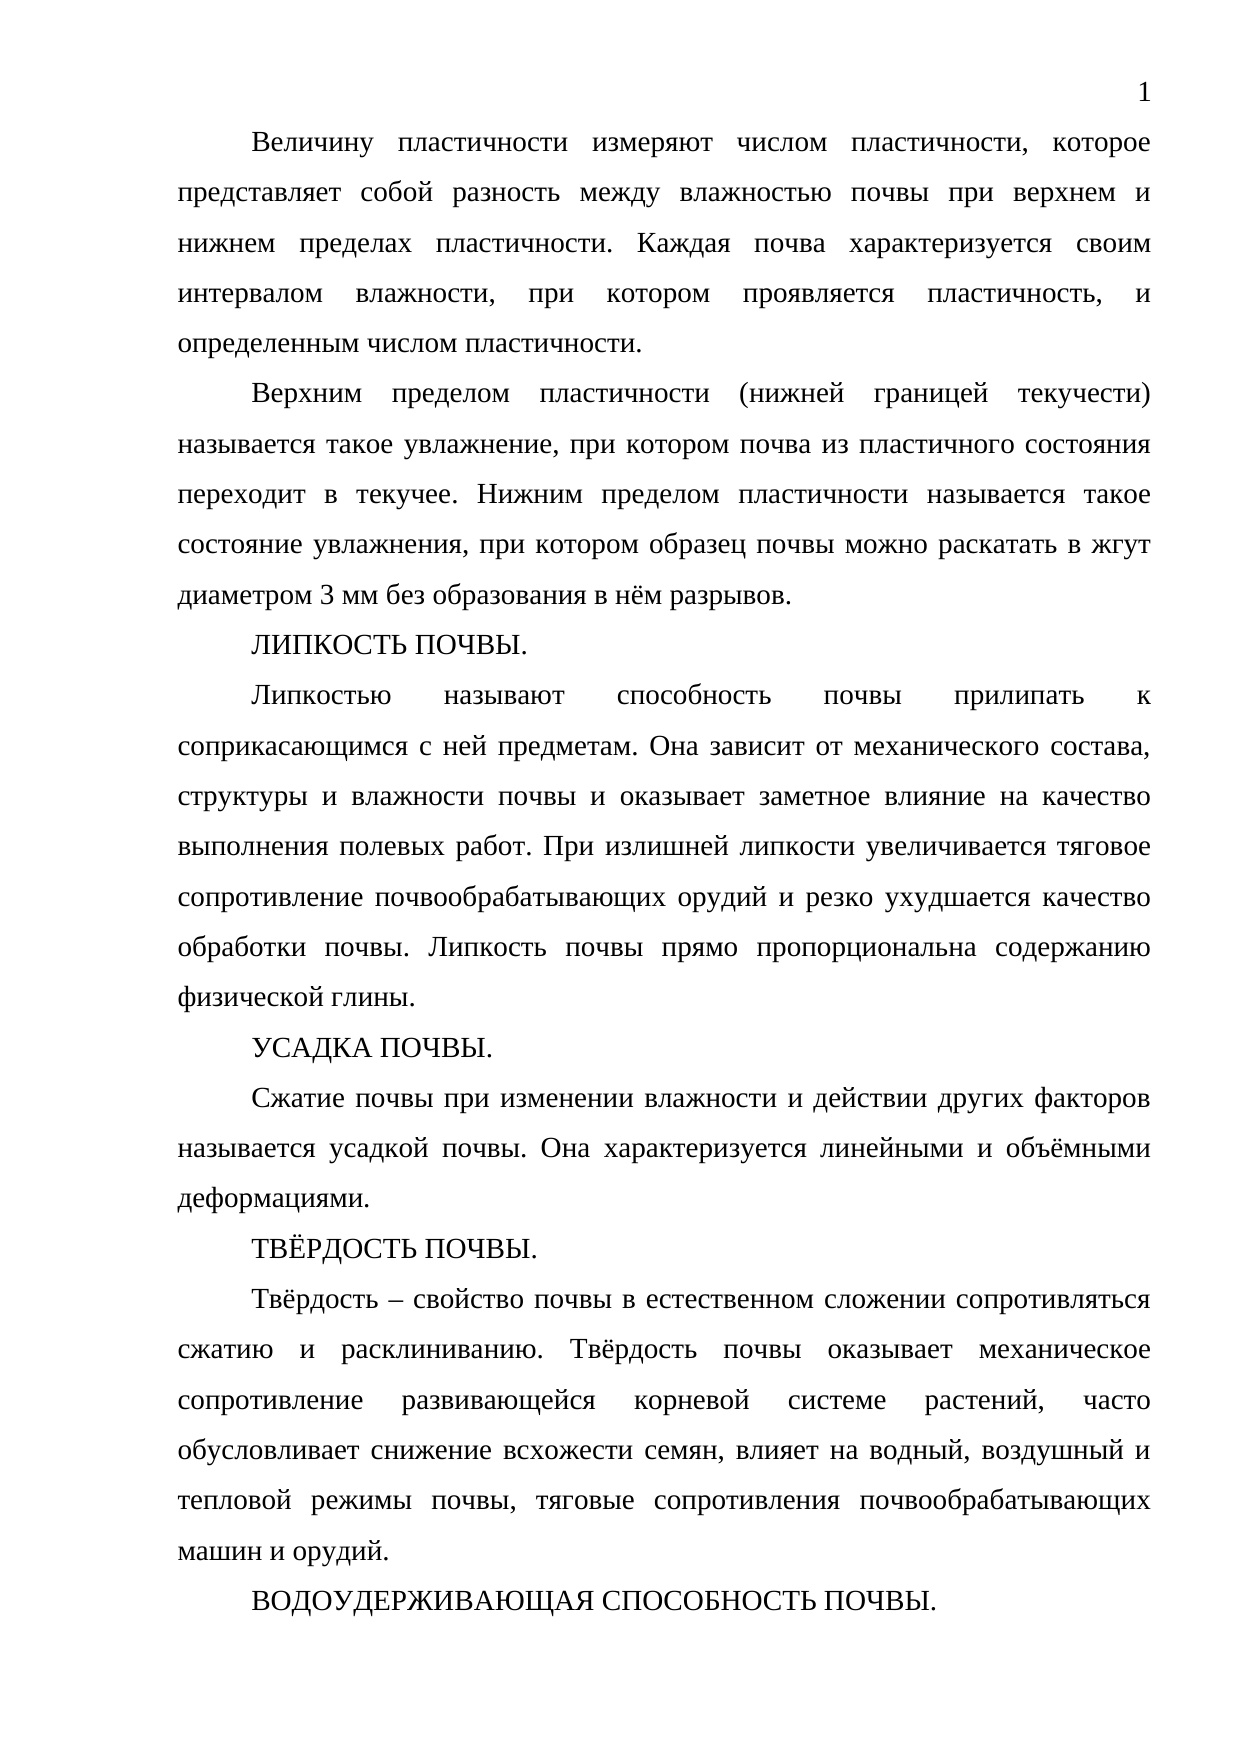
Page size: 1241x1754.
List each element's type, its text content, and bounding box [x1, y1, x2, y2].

text Липкость почвы. [177, 627, 1152, 661]
text Твёрдость – свойство почвы в естественном сложении сопротивляться сжатию и расклиниванию. Твёрдость почвы оказывает механическое сопротивление развивающейся корневой системе растений, часто обусловливает снижение всхожести семян, влияет на водный, воздушный и тепловой режимы почвы, тяговые сопротивления почвообрабатывающих машин и орудий. [177, 1281, 1152, 1566]
text Усадка почвы. [177, 1030, 1152, 1063]
text Липкостью называют способность почвы прилипать к соприкасающимся с ней предметам. Она зависит от механического состава, структуры и влажности почвы и оказывает заметное влияние на качество выполнения полевых работ. При излишней липкости увеличивается тяговое сопротивление почвообрабатывающих орудий и резко ухудшается качество обработки почвы. Липкость почвы прямо пропорциональна содержанию физической глины. [177, 677, 1152, 1013]
text Сжатие почвы при изменении влажности и действии других факторов называется усадкой почвы. Она характеризуется линейными и объёмными деформациями. [177, 1080, 1152, 1214]
text Твёрдость почвы. [177, 1231, 1152, 1264]
text Водоудерживающая способность почвы. [177, 1583, 1152, 1617]
text Величину пластичности измеряют числом пластичности, которое представляет собой разность между влажностью почвы при верхнем и нижнем пределах пластичности. Каждая почва характеризуется своим интервалом влажности, при котором проявляется пластичность, и определенным числом пластичности. [177, 124, 1152, 359]
text Верхним пределом пластичности (нижней границей текучести) называется такое увлажнение, при котором почва из пластичного состояния переходит в текучее. Нижним пределом пластичности называется такое состояние увлажнения, при котором образец почвы можно раскатать в жгут диаметром 3 мм без образования в нём разрывов. [177, 376, 1152, 610]
